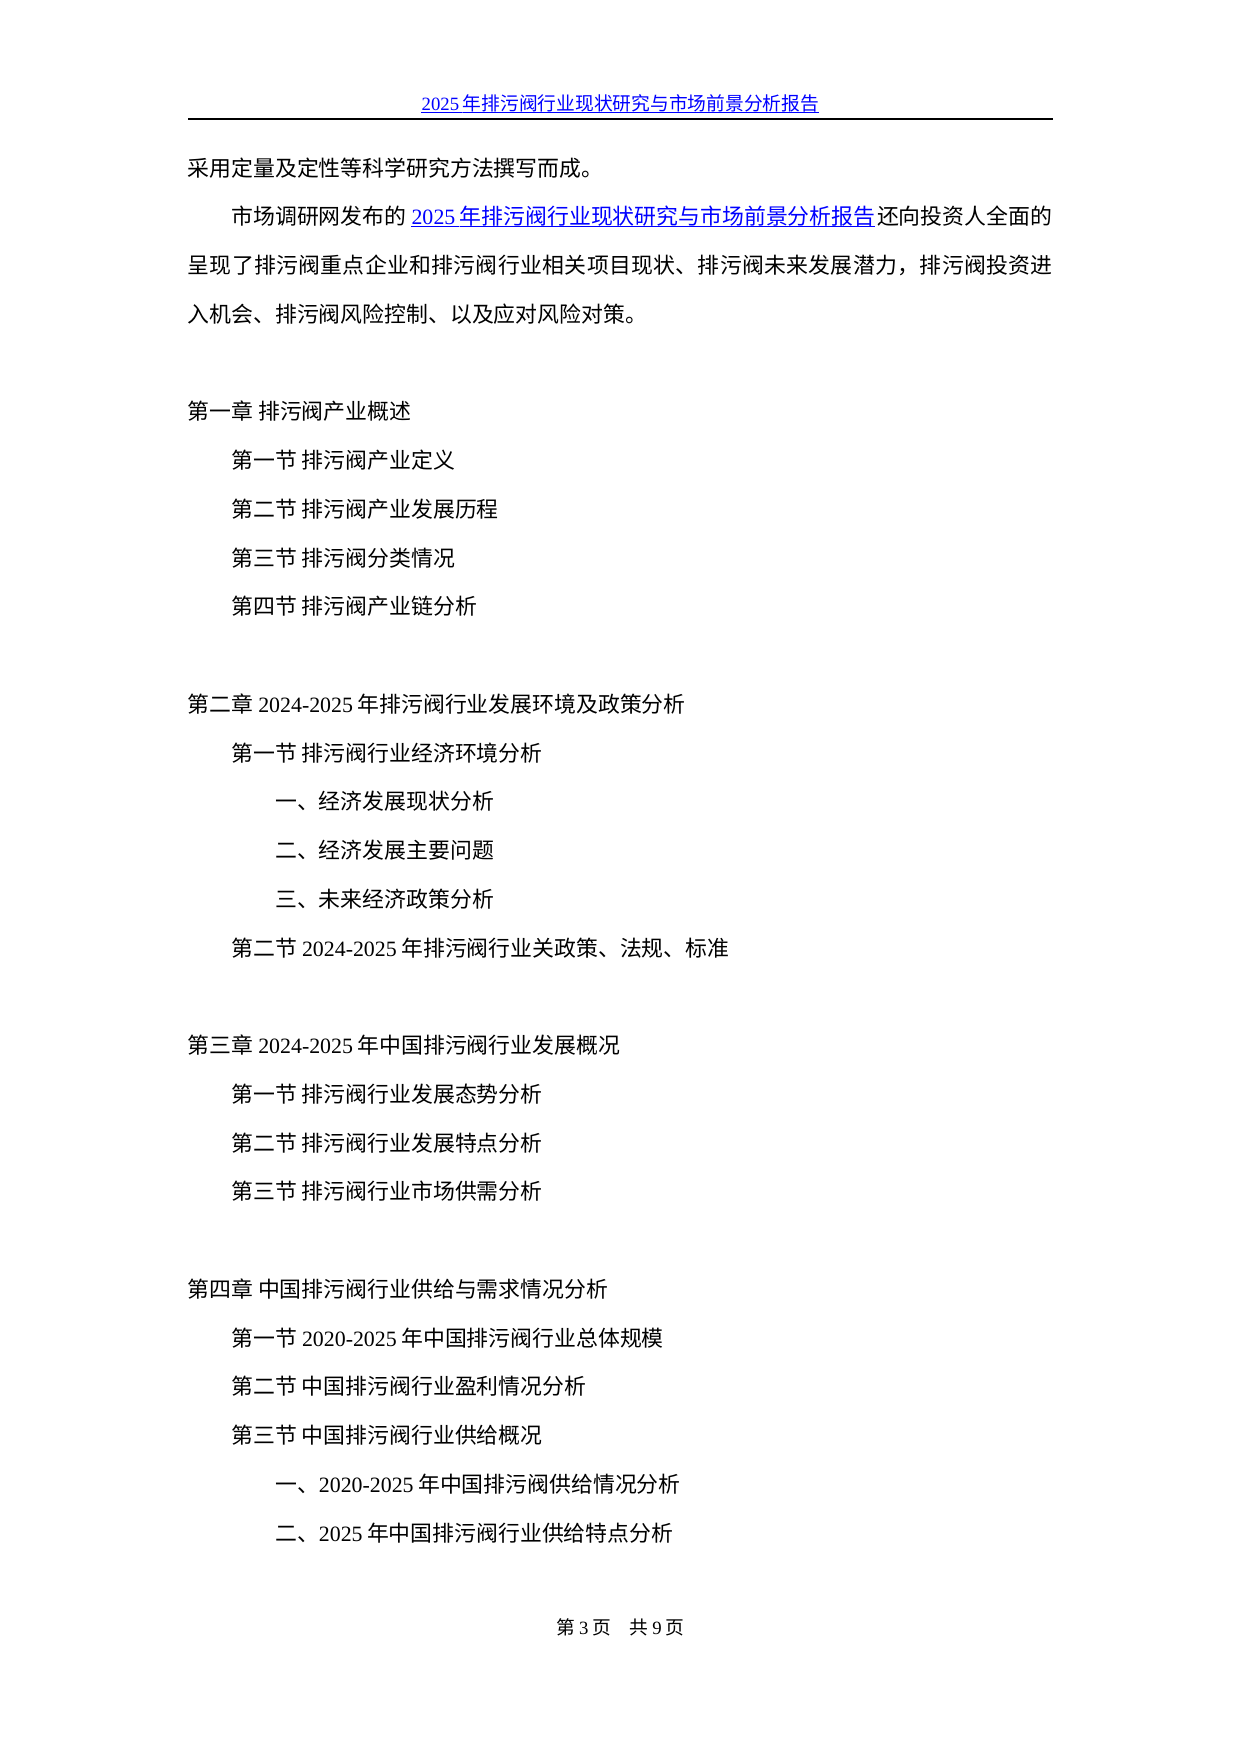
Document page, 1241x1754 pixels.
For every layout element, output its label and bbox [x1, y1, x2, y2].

text [187, 150, 1053, 1548]
